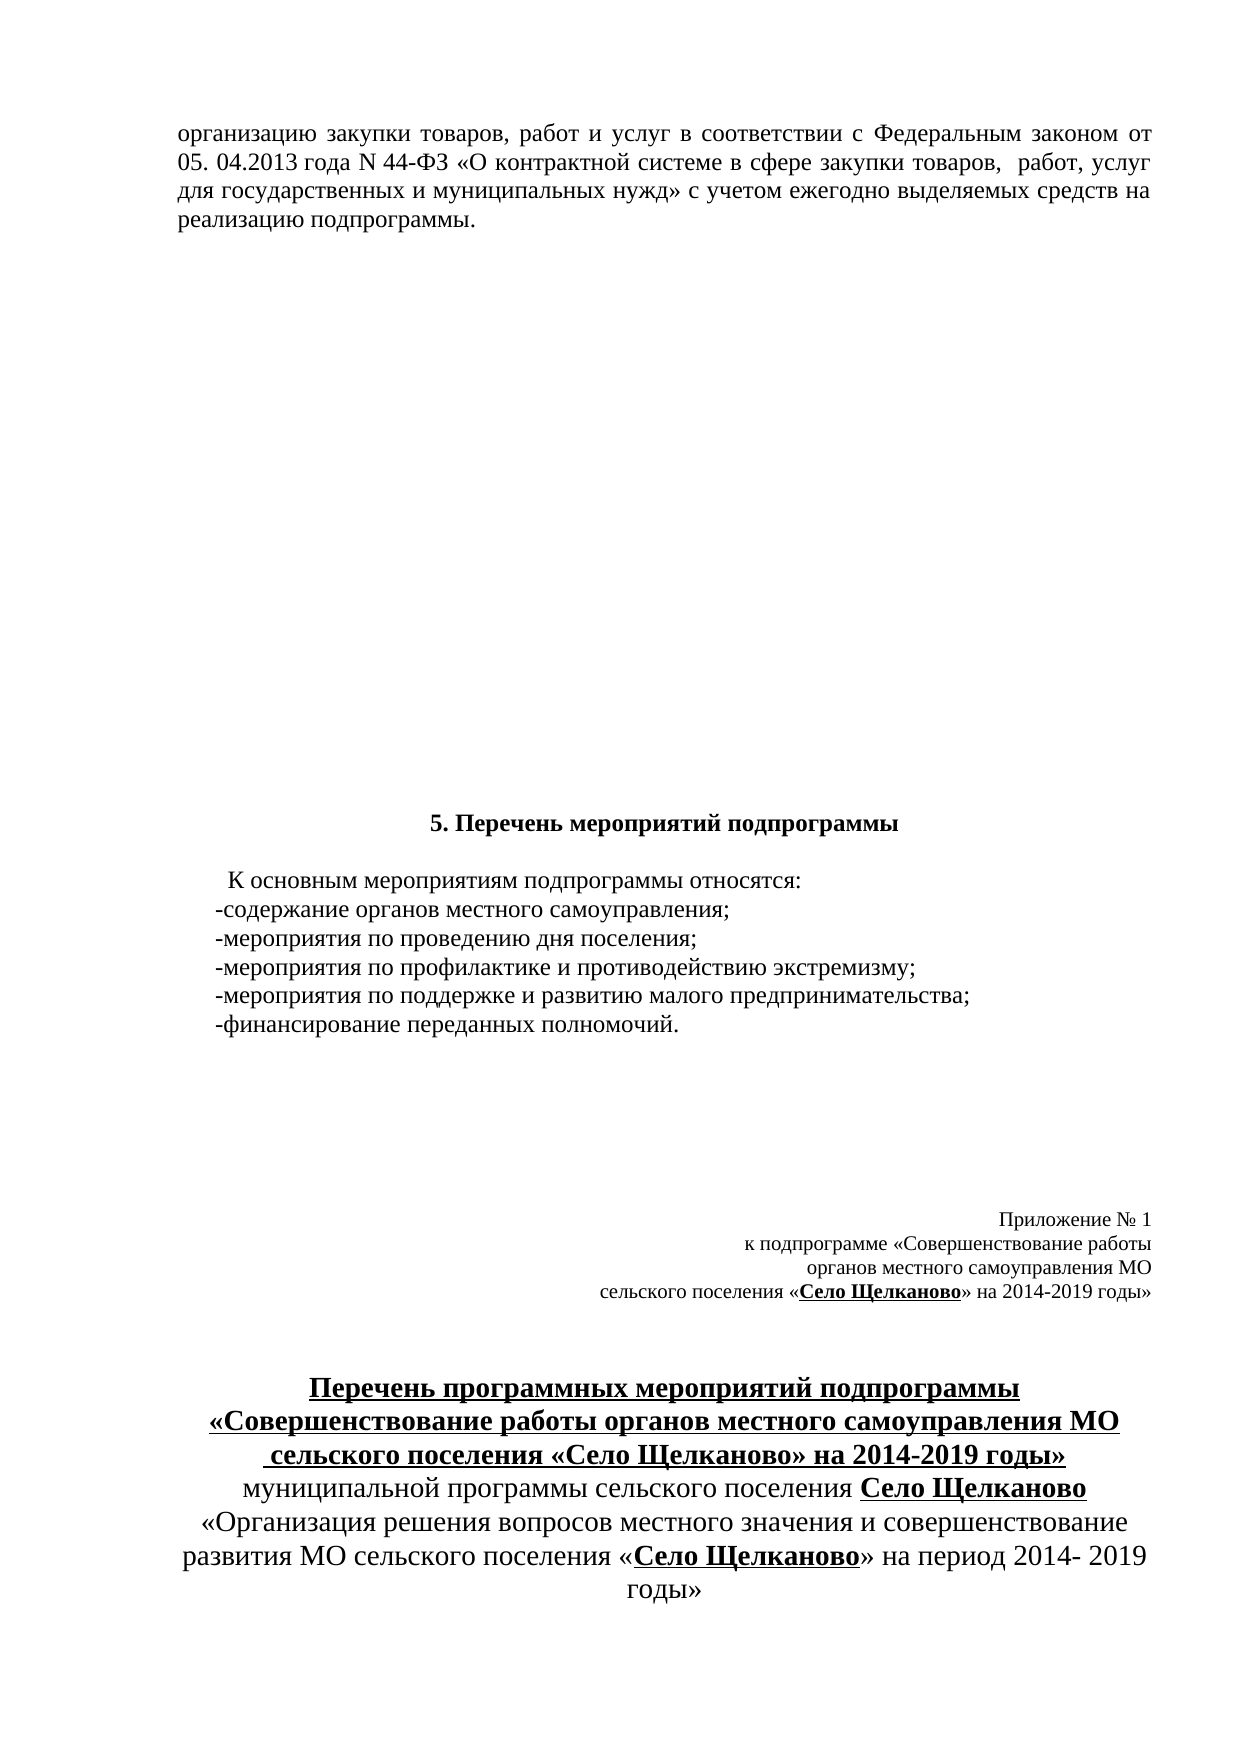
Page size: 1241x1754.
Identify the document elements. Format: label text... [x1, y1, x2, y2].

text -финансирование переданных полномочий. [177, 1009, 1152, 1038]
text -мероприятия по профилактике и противодействию экстремизму; [215, 952, 1152, 981]
text к подпрограмме «Совершенствование работы [177, 1231, 1152, 1255]
text «Организация решения вопросов местного значения и совершенствование развития МО сельского поселения «Село Щелканово» на период 2014- 2019 годы» [177, 1504, 1152, 1605]
text Перечень программных мероприятий подпрограммы [177, 1370, 1152, 1403]
text К основным мероприятиям подпрограммы относятся: [177, 866, 1152, 894]
text сельского поселения «Село Щелканово» на 2014-2019 годы» [177, 1437, 1152, 1471]
text муниципальной программы сельского поселения Село Щелканово [177, 1471, 1152, 1504]
text «Совершенствование работы органов местного самоуправления МО [177, 1403, 1152, 1437]
text организацию закупки товаров, работ и услуг в соответствии с Федеральным законом от 05. 04.2013 года N 44-ФЗ «О контрактной системе в сфере закупки товаров, работ, услуг для государственных и муниципальных нужд» с учетом ежегодно выделяемых средств на реализацию подпрограммы. [177, 118, 1152, 233]
text 5. Перечень мероприятий подпрограммы [177, 808, 1152, 837]
text -мероприятия по проведению дня поселения; [215, 923, 1152, 952]
text органов местного самоуправления МО [177, 1255, 1152, 1279]
text сельского поселения «Село Щелканово» на 2014-2019 годы» [177, 1279, 1152, 1303]
text -содержание органов местного самоуправления; [215, 894, 1152, 923]
text -мероприятия по поддержке и развитию малого предпринимательства; [215, 981, 1152, 1009]
text Приложение № 1 [177, 1207, 1152, 1231]
